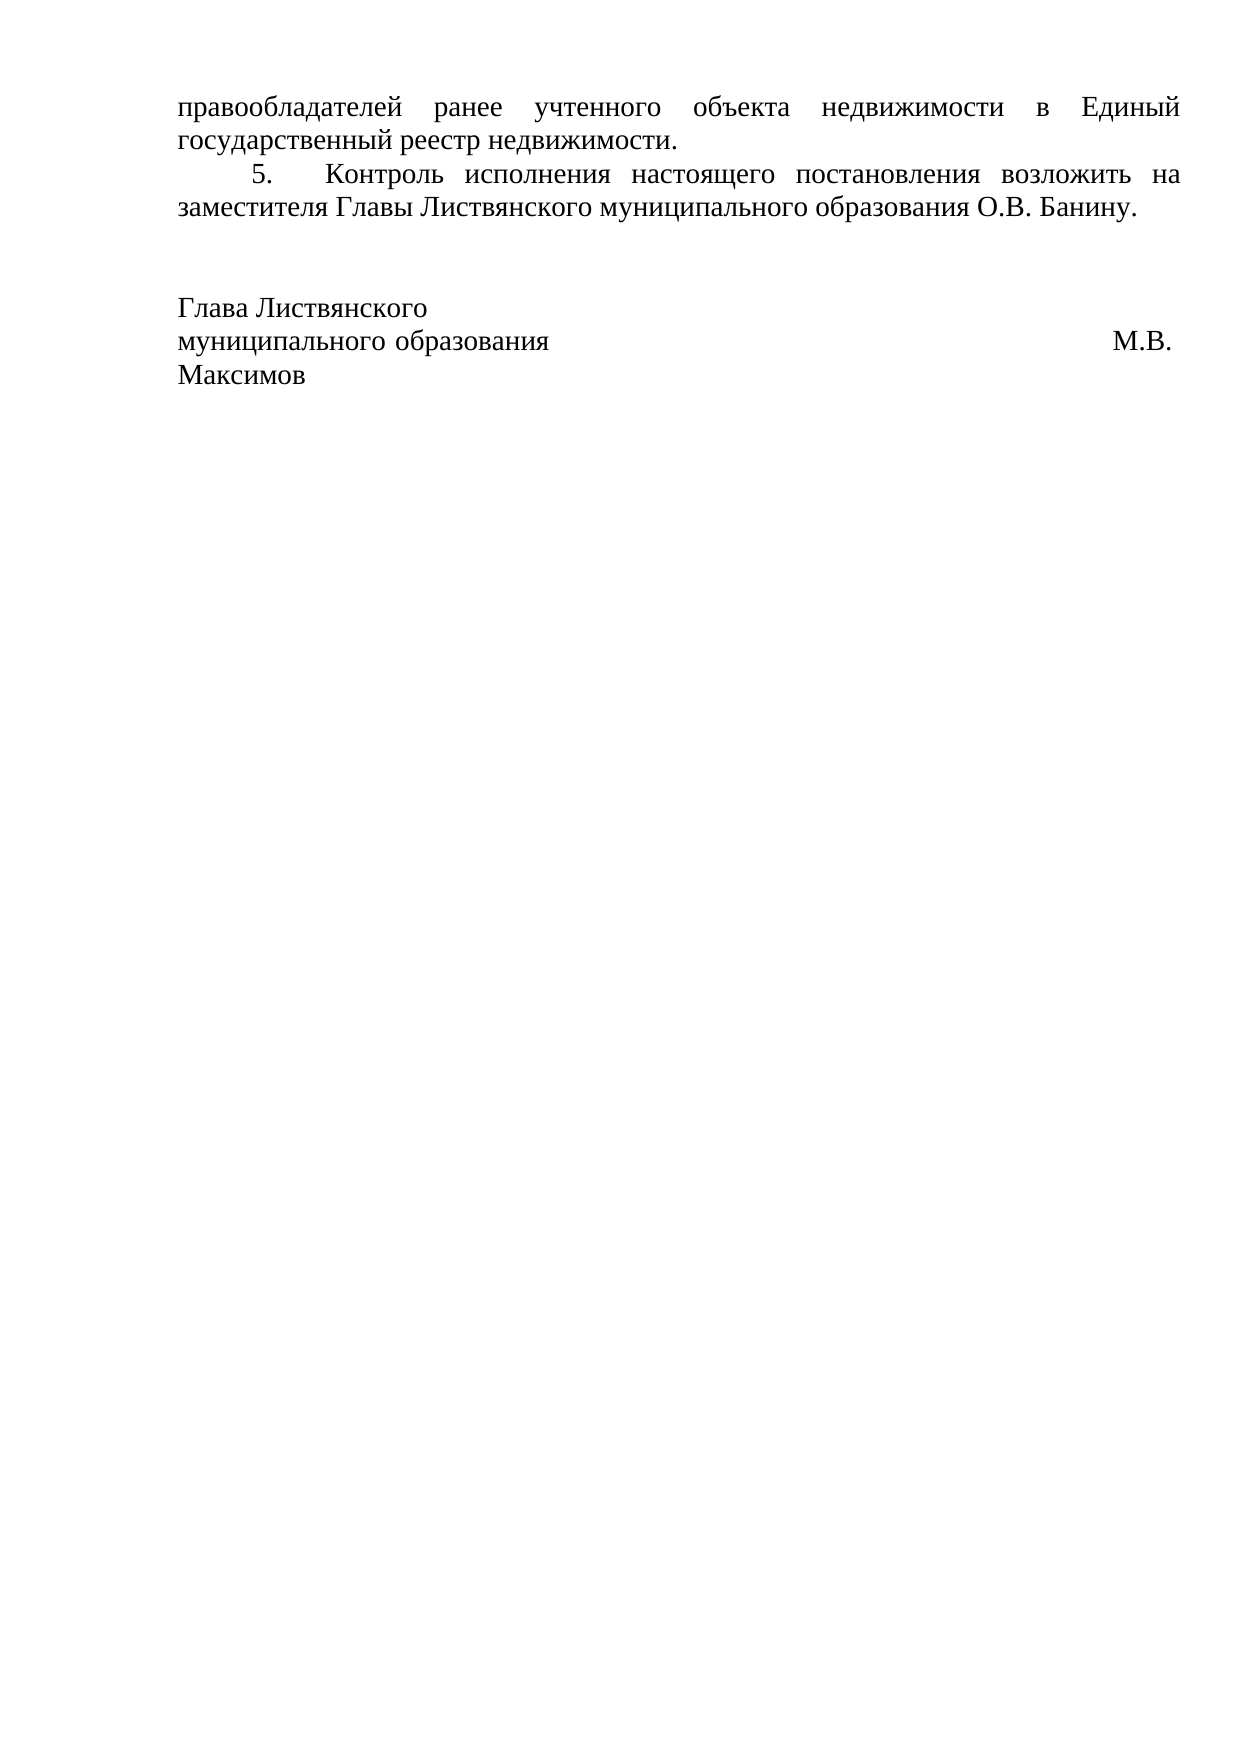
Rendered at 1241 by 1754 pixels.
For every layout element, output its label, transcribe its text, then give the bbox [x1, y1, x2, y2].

text муниципального образования М.В. Максимов [177, 323, 1181, 391]
text Глава Листвянского [177, 290, 1181, 323]
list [177, 89, 1181, 156]
list Контроль исполнения настоящего постановления возложить на заместителя Главы Листвянского муниципального образования О.В. Банину. [177, 156, 1181, 223]
